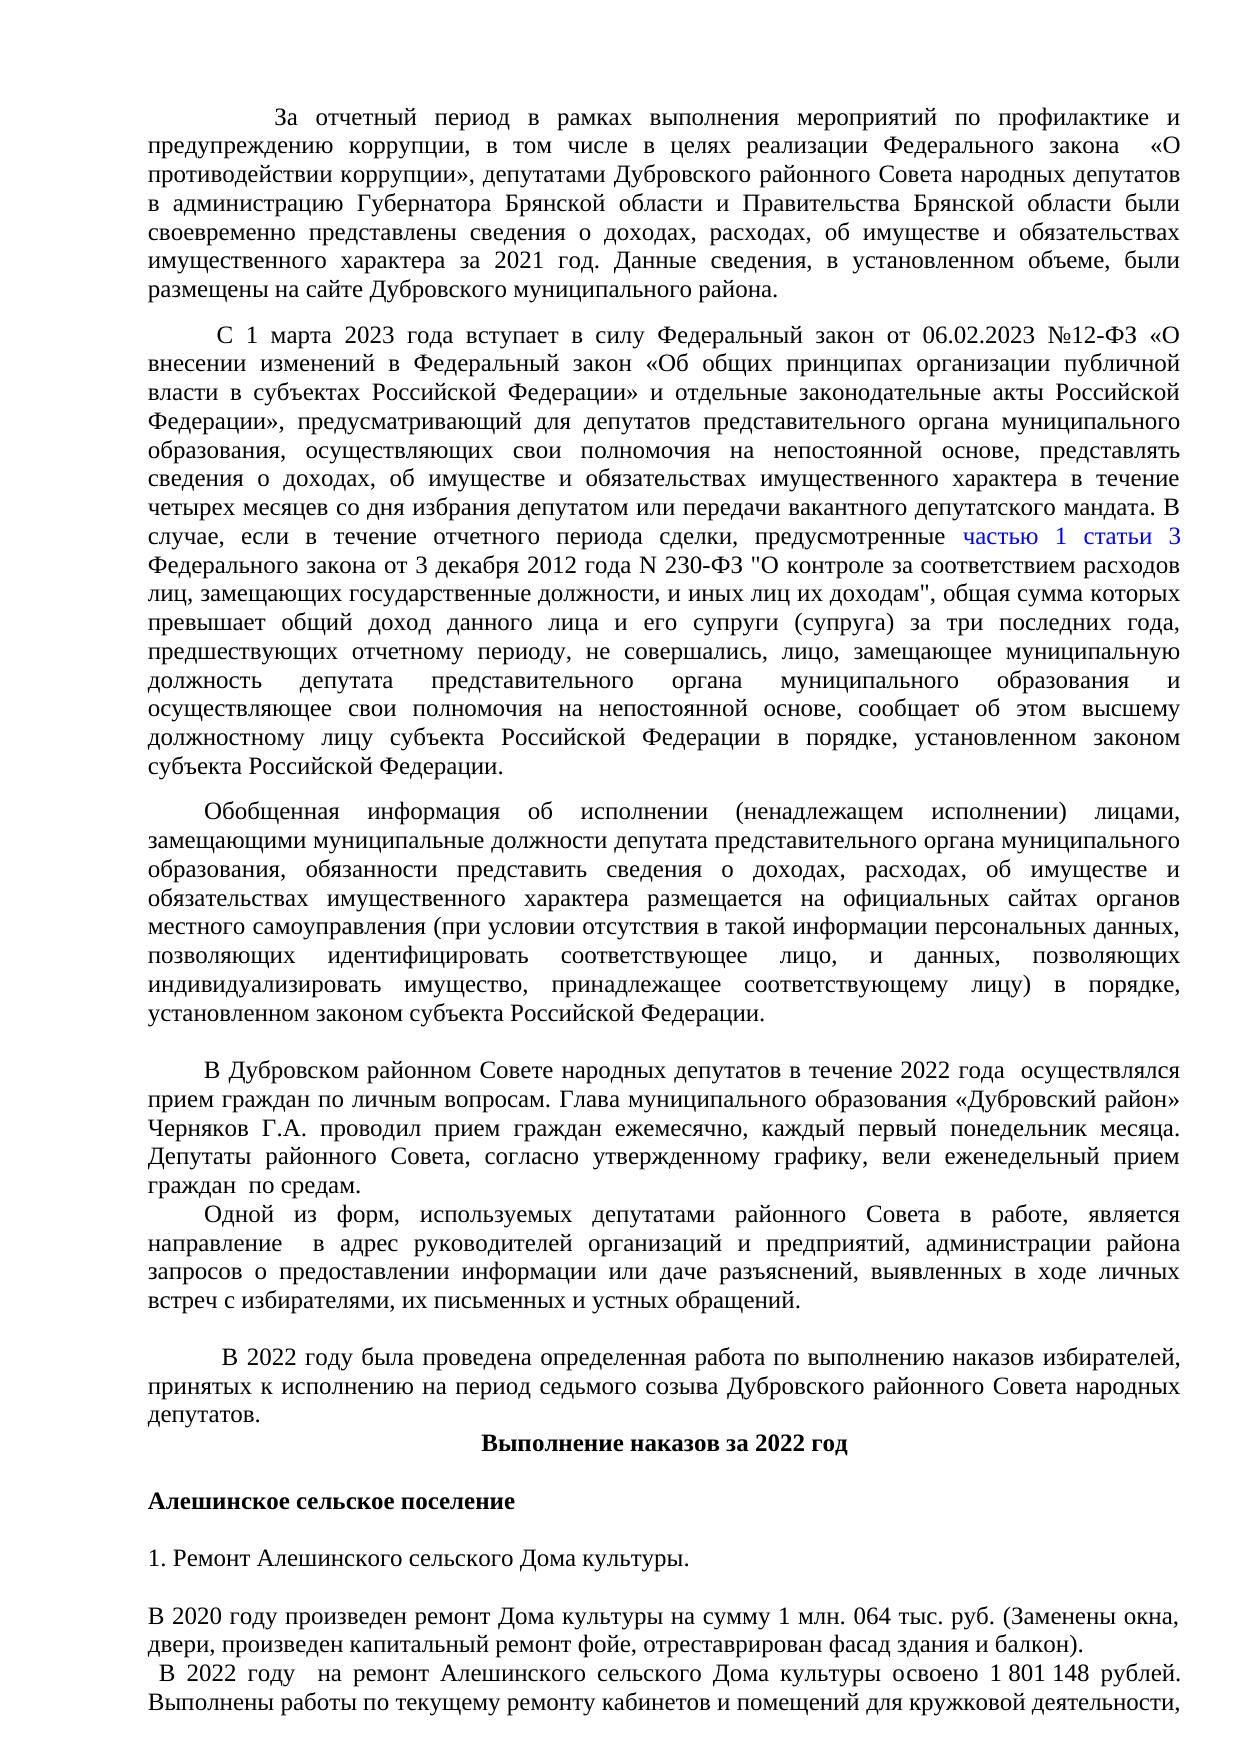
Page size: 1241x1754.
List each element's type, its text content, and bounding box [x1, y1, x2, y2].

text В 2022 году была проведена определенная работа по выполнению наказов избирателей, принятых к исполнению на период седьмого созыва Дубровского районного Совета народных депутатов. [148, 1342, 1181, 1428]
text Выполнение наказов за 2022 год [148, 1428, 1181, 1457]
text Обобщенная информация об исполнении (ненадлежащем исполнении) лицами, замещающими муниципальные должности депутата представительного органа муниципального образования, обязанности представить сведения о доходах, расходах, об имуществе и обязательствах имущественного характера размещается на официальных сайтах органов местного самоуправления (при условии отсутствия в такой информации персональных данных, позволяющих идентифицировать соответствующее лицо, и данных, позволяющих индивидуализировать имущество, принадлежащее соответствующему лицу) в порядке, установленном законом субъекта Российской Федерации. [148, 796, 1181, 1026]
text В Дубровском районном Совете народных депутатов в течение 2022 года осуществлялся прием граждан по личным вопросам. Глава муниципального образования «Дубровский район» Черняков Г.А. проводил прием граждан ежемесячно, каждый первый понедельник месяца. Депутаты районного Совета, согласно утвержденному графику, вели еженедельный прием граждан по средам. [148, 1055, 1181, 1199]
text 1. Ремонт Алешинского сельского Дома культуры. [148, 1543, 1181, 1572]
text В 2020 году произведен ремонт Дома культуры на сумму 1 млн. 064 тыс. руб. (Заменены окна, двери, произведен капитальный ремонт фойе, отреставрирован фасад здания и балкон). [148, 1601, 1181, 1658]
text За отчетный период в рамках выполнения мероприятий по профилактике и предупреждению коррупции, в том числе в целях реализации Федерального закона «О противодействии коррупции», депутатами Дубровского районного Совета народных депутатов в администрацию Губернатора Брянской области и Правительства Брянской области были своевременно представлены сведения о доходах, расходах, об имуществе и обязательствах имущественного характера за 2021 год. Данные сведения, в установленном объеме, были размещены на сайте Дубровского муниципального района. [148, 102, 1181, 303]
text Одной из форм, используемых депутатами районного Совета в работе, является направление в адрес руководителей организаций и предприятий, администрации района запросов о предоставлении информации или даче разъяснений, выявленных в ходе личных встреч с избирателями, их письменных и устных обращений. [148, 1199, 1181, 1314]
text С 1 марта 2023 года вступает в силу Федеральный закон от 06.02.2023 №12-ФЗ «О внесении изменений в Федеральный закон «Об общих принципах организации публичной власти в субъектах Российской Федерации» и отдельные законодательные акты Российской Федерации», предусматривающий для депутатов представительного органа муниципального образования, осуществляющих свои полномочия на непостоянной основе, представлять сведения о доходах, об имуществе и обязательствах имущественного характера в течение четырех месяцев со дня избрания депутатом или передачи вакантного депутатского мандата. В случае, если в течение отчетного периода сделки, предусмотренные частью 1 статьи 3 Федерального закона от 3 декабря 2012 года N 230-ФЗ "О контроле за соответствием расходов лиц, замещающих государственные должности, и иных лиц их доходам", общая сумма которых превышает общий доход данного лица и его супруги (супруга) за три последних года, предшествующих отчетному периоду, не совершались, лицо, замещающее муниципальную должность депутата представительного органа муниципального образования и осуществляющее свои полномочия на непостоянной основе, сообщает об этом высшему должностному лицу субъекта Российской Федерации в порядке, установленном законом субъекта Российской Федерации. [148, 320, 1181, 780]
text Алешинское сельское поселение [148, 1486, 1181, 1514]
